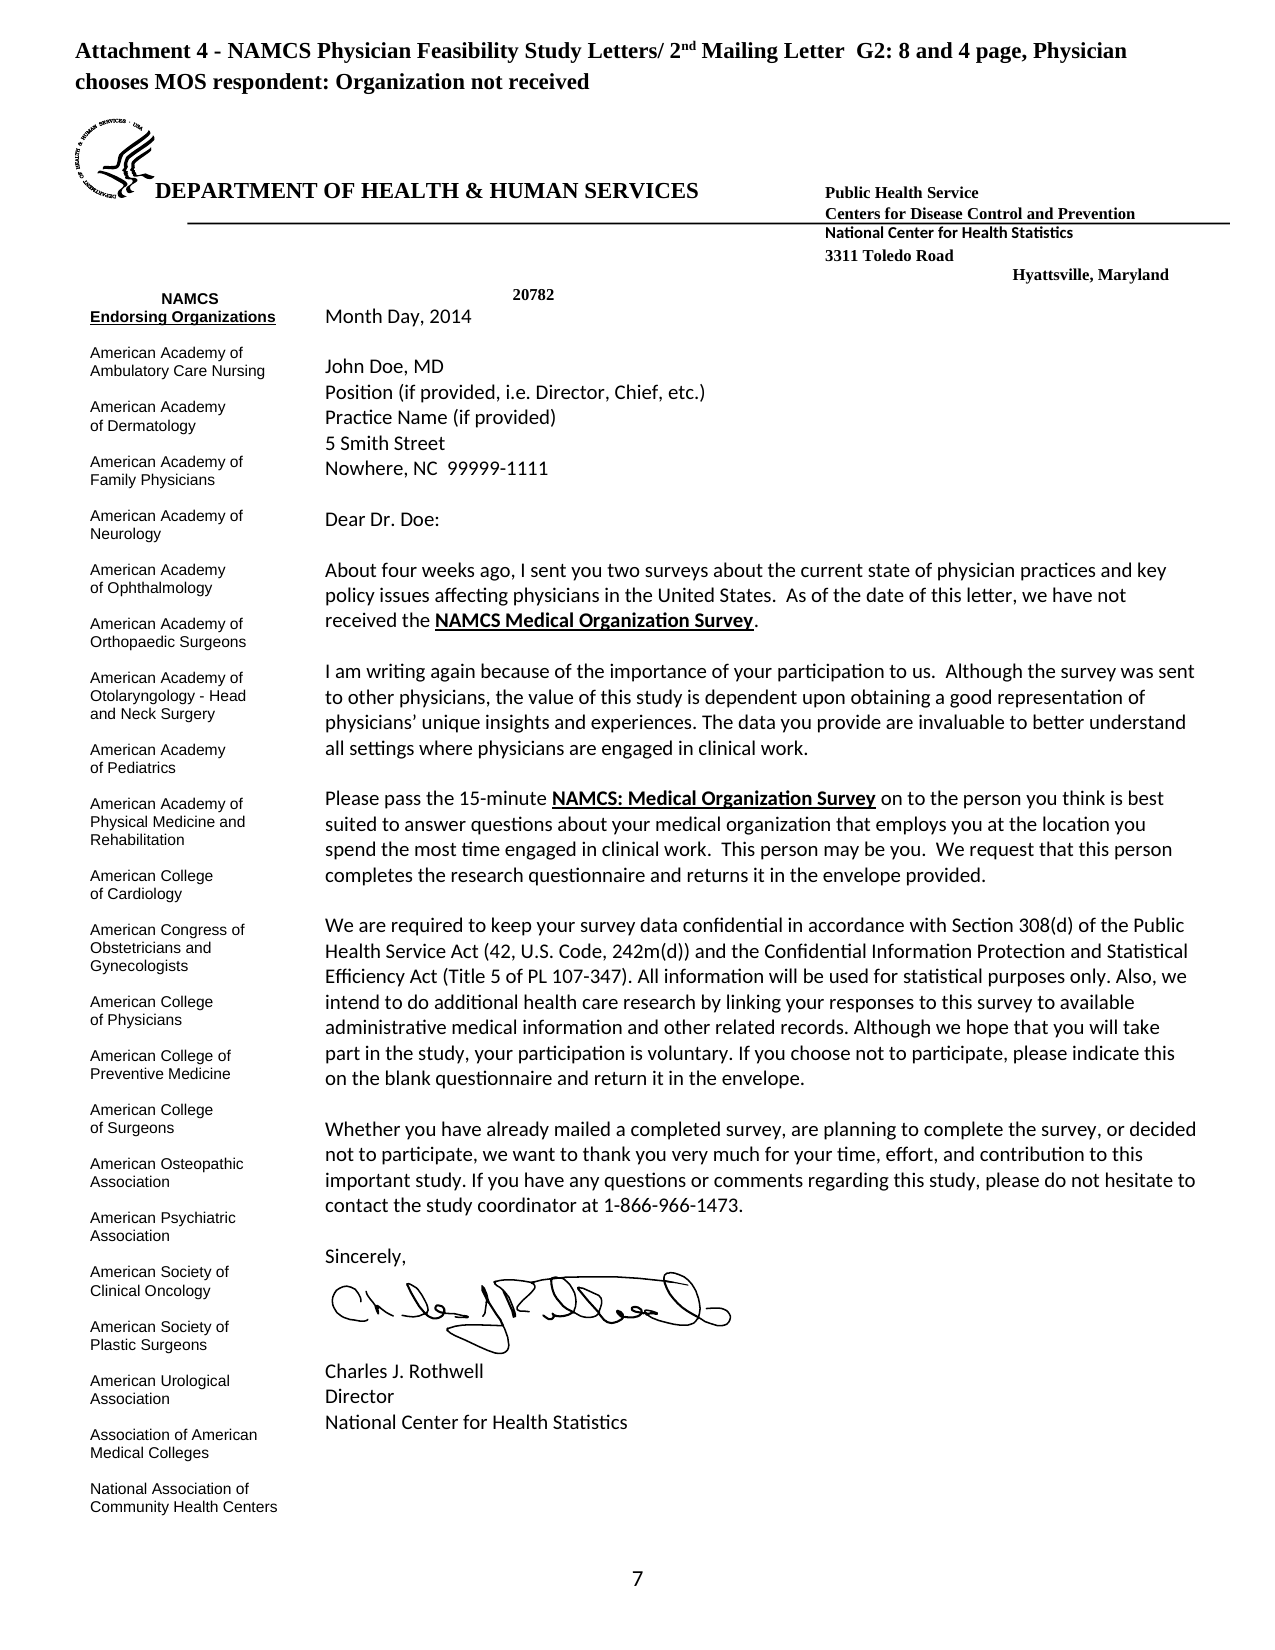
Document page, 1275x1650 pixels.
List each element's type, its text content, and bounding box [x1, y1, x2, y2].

text Please pass the 15-minute NAMCS: Medical Organization Survey on to the person you think is best suited to answer questions about your medical organization that employs you at the location you spend the most time engaged in clinical work. This person may be you. We request that this person completes the research questionnaire and returns it in the envelope provided. [305, 786, 1200, 887]
text Dear Dr. Doe: [305, 506, 1200, 531]
text Position (if provided, i.e. Director, Chief, etc.) [305, 379, 1200, 404]
text John Doe, MD [305, 353, 1200, 379]
text Month Day, 2014 [305, 303, 1200, 329]
text Attachment 4 - NAMCS Physician Feasibility Study Letters/ 2nd Mailing Letter G2: 8 and 4 page, Physician chooses MOS respondent: Organization not received [75, 37, 1200, 94]
subtitle Hyattsville, Maryland 20782 [262, 265, 1200, 303]
subtitle 3311 Toledo Road [750, 246, 1200, 265]
text I am writing again because of the importance of your participation to us. Although the survey was sent to other physicians, the value of this study is dependent upon obtaining a good representation of physicians’ unique insights and experiences. The data you provide are invaluable to better understand all settings where physicians are engaged in clinical work. [305, 658, 1200, 760]
text Centers for Disease Control and Prevention [750, 203, 1200, 223]
text National Center for Health Statistics [305, 1409, 1200, 1434]
text DEPARTMENT OF HEALTH & HUMAN SERVICES Public Health Service [75, 119, 1200, 203]
text About four weeks ago, I sent you two surveys about the current state of physician practices and key policy issues affecting physicians in the United States. As of the date of this letter, we have not received the NAMCS Medical Organization Survey. [305, 557, 1200, 633]
text Whether you have already mailed a completed survey, are planning to complete the survey, or decided not to participate, we want to thank you very much for your time, effort, and contribution to this important study. If you have any questions or comments regarding this study, please do not hesitate to contact the study coordinator at 1-866-966-1473. [305, 1116, 1200, 1218]
text Practice Name (if provided) [305, 404, 1200, 430]
text Charles J. Rothwell [305, 1358, 1200, 1383]
text Director [305, 1383, 1200, 1409]
text National Center for Health Statistics [75, 223, 1200, 243]
text Sincerely, [305, 1243, 1200, 1268]
text Nowhere, NC 99999-1111 [305, 455, 1200, 481]
text 5 Smith Street [305, 430, 1200, 455]
text We are required to keep your survey data confidential in accordance with Section 308(d) of the Public Health Service Act (42, U.S. Code, 242m(d)) and the Confidential Information Protection and Statistical Efficiency Act (Title 5 of PL 107-347). All information will be used for statistical purposes only. Also, we intend to do additional health care research by linking your responses to this survey to available administrative medical information and other related records. Although we hope that you will take part in the study, your participation is voluntary. If you choose not to participate, please indicate this on the blank questionnaire and return it in the envelope. [305, 913, 1200, 1091]
